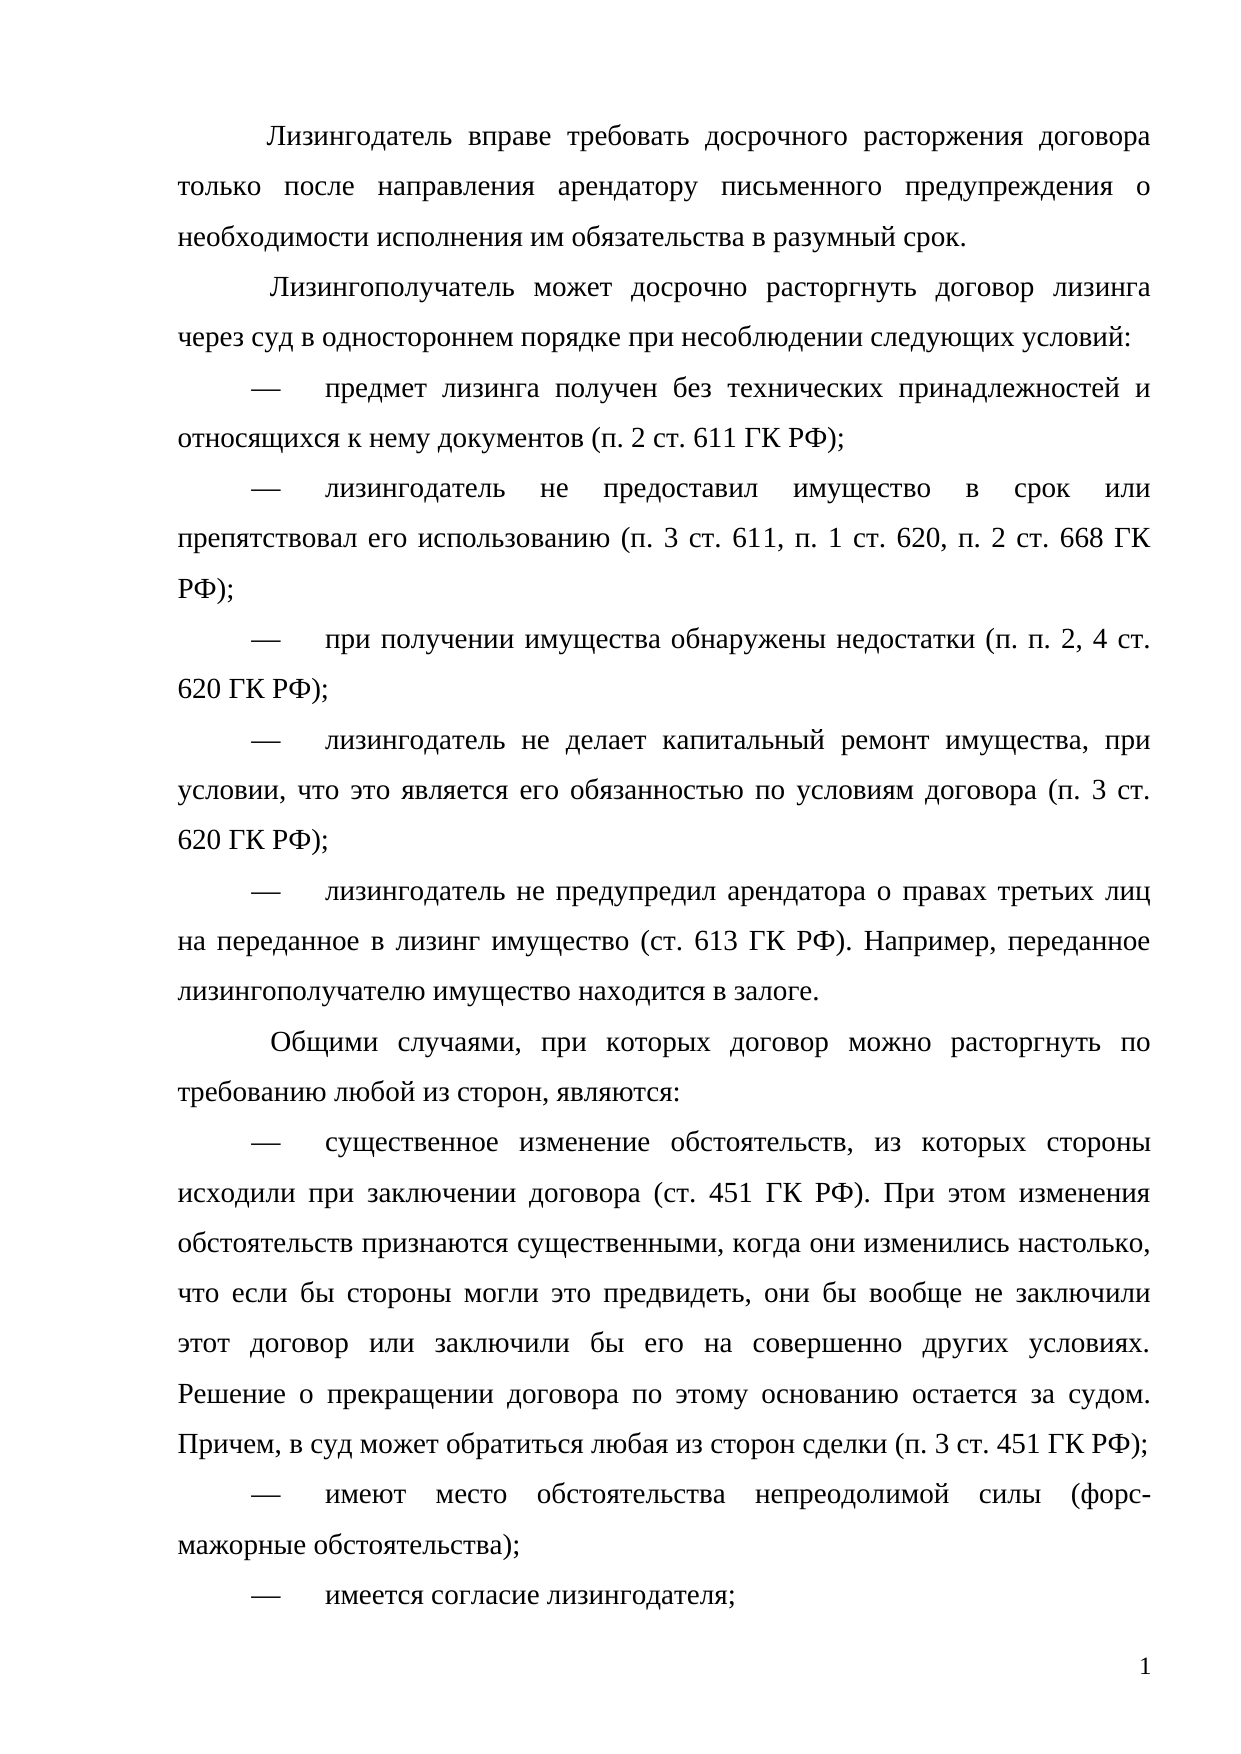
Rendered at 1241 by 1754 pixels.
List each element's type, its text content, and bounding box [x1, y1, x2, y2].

list лизингодатель не предоставил имущество в срок или препятствовал его использованию (п. 3 ст. 611, п. 1 ст. 620, п. 2 ст. 668 ГК РФ); [177, 470, 1152, 604]
list предмет лизинга получен без технических принадлежностей и относящихся к нему документов (п. 2 ст. 611 ГК РФ); [177, 370, 1152, 453]
list имеется согласие лизингодателя; [177, 1577, 1152, 1611]
list лизингодатель не делает капитальный ремонт имущества, при условии, что это является его обязанностью по условиям договора (п. 3 ст. 620 ГК РФ); [177, 722, 1152, 856]
list существенное изменение обстоятельств, из которых стороны исходили при заключении договора (ст. 451 ГК РФ). При этом изменения обстоятельств признаются существенными, когда они изменились настолько, что если бы стороны могли это предвидеть, они бы вообще не заключили этот договор или заключили бы его на совершенно других условиях. Решение о прекращении договора по этому основанию остается за судом. Причем, в суд может обратиться любая из сторон сделки (п. 3 ст. 451 ГК РФ); [177, 1124, 1152, 1460]
text Общими случаями, при которых договор можно расторгнуть по требованию любой из сторон, являются: [177, 1024, 1152, 1108]
list при получении имущества обнаружены недостатки (п. п. 2, 4 ст. 620 ГК РФ); [177, 621, 1152, 705]
text Лизингодатель вправе требовать досрочного расторжения договора только после направления арендатору письменного предупреждения о необходимости исполнения им обязательства в разумный срок. [177, 118, 1152, 252]
list лизингодатель не предупредил арендатора о правах третьих лиц на переданное в лизинг имущество (ст. 613 ГК РФ). Например, переданное лизингополучателю имущество находится в залоге. [177, 873, 1152, 1007]
text Лизингополучатель может досрочно расторгнуть договор лизинга через суд в одностороннем порядке при несоблюдении следующих условий: [177, 269, 1152, 353]
list имеют место обстоятельства непреодолимой силы (форс-мажорные обстоятельства); [177, 1477, 1152, 1560]
